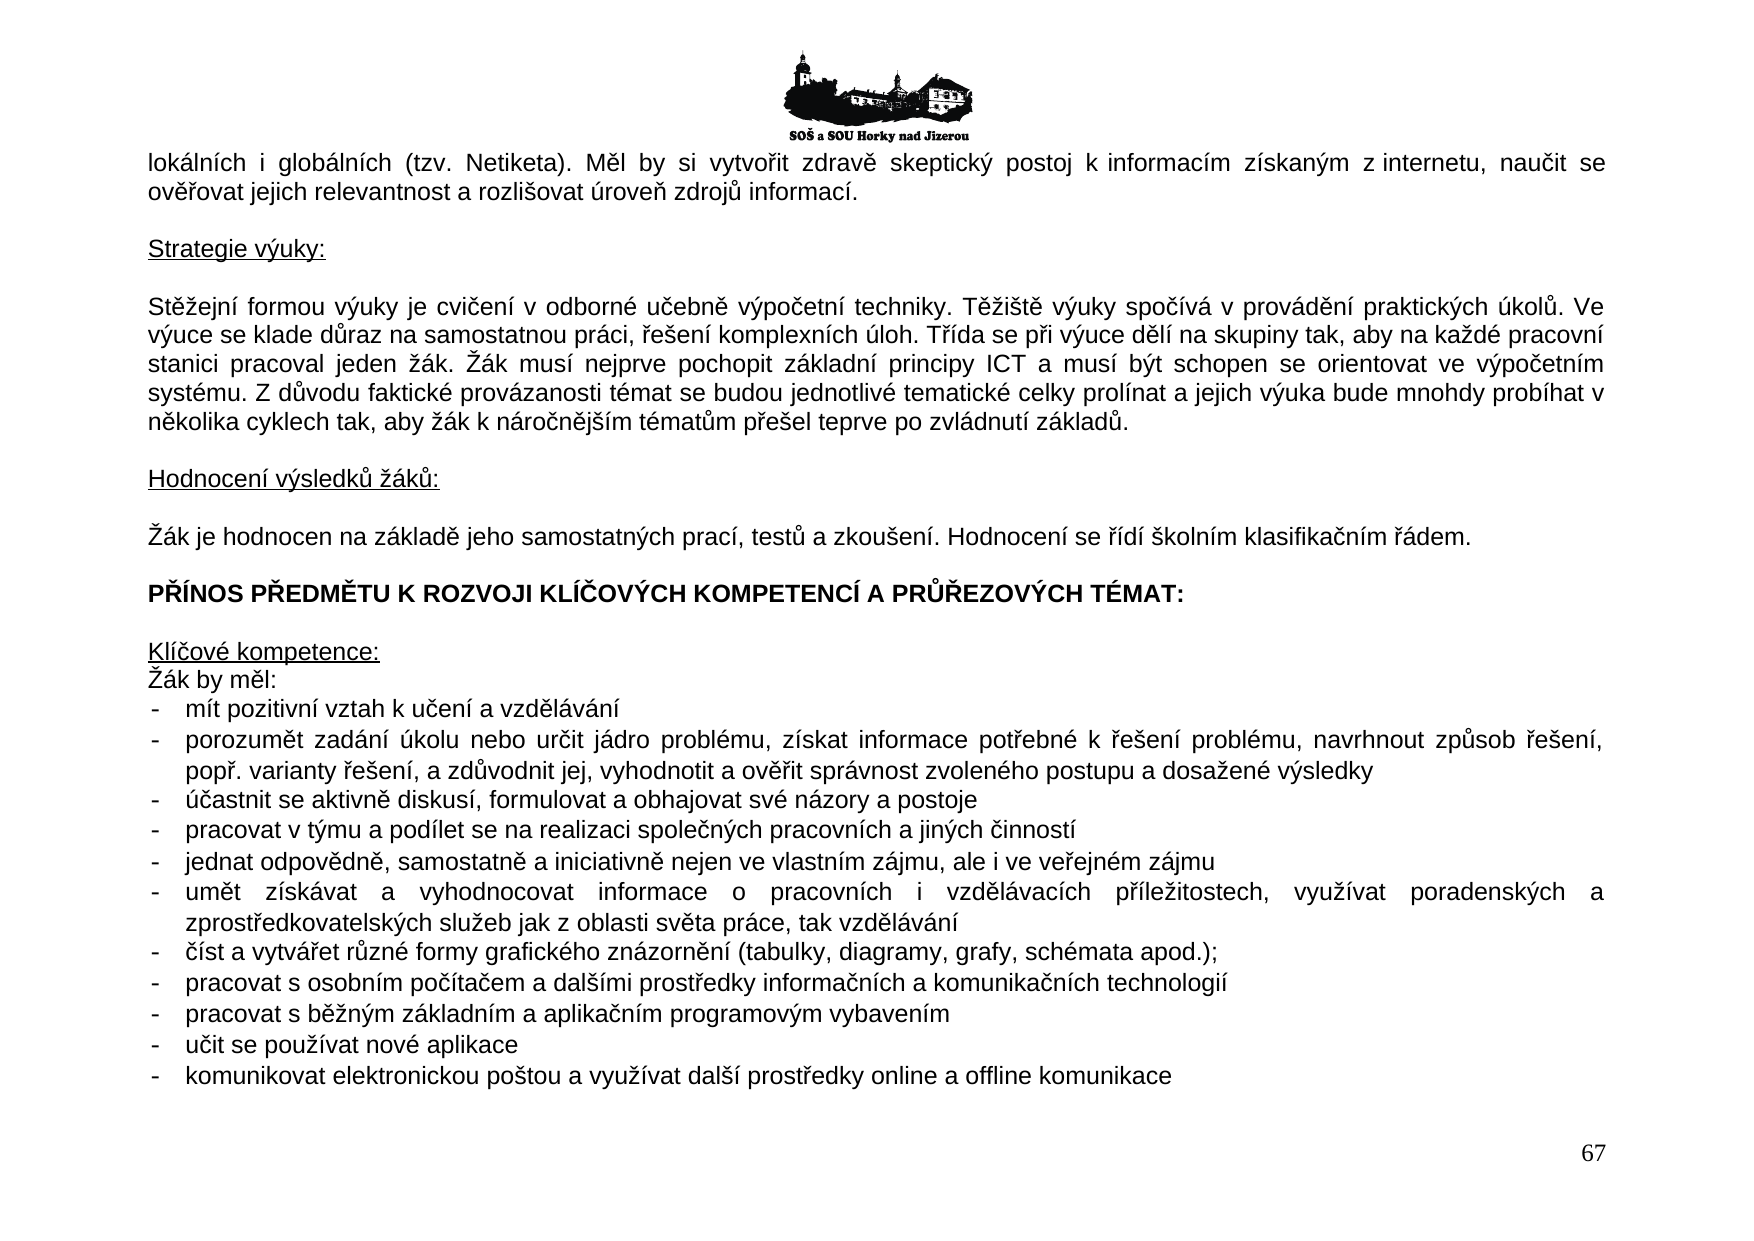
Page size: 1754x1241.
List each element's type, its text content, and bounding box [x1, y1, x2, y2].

text Žák by měl: [148, 665, 1606, 694]
text PŘÍNOS PŘEDMĚTU K ROZVOJI KLÍČOVÝCH KOMPETENCÍ A PRŮŘEZOVÝCH TÉMAT: [148, 579, 1606, 608]
text Žák je hodnocen na základě jeho samostatných prací, testů a zkoušení. Hodnocení se řídí školním klasifikačním řádem. [148, 521, 1606, 550]
list učit se používat nové aplikace [148, 1030, 1606, 1061]
text Strategie výuky: [148, 234, 1606, 263]
list porozumět zadání úkolu nebo určit jádro problému, získat informace potřebné k řešení problému, navrhnout způsob řešení, popř. varianty řešení, a zdůvodnit jej, vyhodnotit a ověřit správnost zvoleného postupu a dosažené výsledky [148, 725, 1606, 784]
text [148, 148, 1606, 205]
list účastnit se aktivně diskusí, formulovat a obhajovat své názory a postoje [148, 784, 1606, 816]
list komunikovat elektronickou poštou a využívat další prostředky online a offline komunikace [148, 1061, 1606, 1092]
list umět získávat a vyhodnocovat informace o pracovních i vzdělávacích příležitostech, využívat poradenských a zprostředkovatelských služeb jak z oblasti světa práce, tak vzdělávání [148, 877, 1606, 937]
list pracovat s osobním počítačem a dalšími prostředky informačních a komunikačních technologií [148, 968, 1606, 999]
list číst a vytvářet různé formy grafického znázornění (tabulky, diagramy, grafy, schémata apod.); [148, 937, 1606, 968]
list pracovat v týmu a podílet se na realizaci společných pracovních a jiných činností [148, 816, 1606, 846]
text Hodnocení výsledků žáků: [148, 464, 1606, 493]
list pracovat s běžným základním a aplikačním programovým vybavením [148, 999, 1606, 1030]
text Stěžejní formou výuky je cvičení v odborné učebně výpočetní techniky. Těžiště výuky spočívá v provádění praktických úkolů. Ve výuce se klade důraz na samostatnou práci, řešení komplexních úloh. Třída se při výuce dělí na skupiny tak, aby na každé pracovní stanici pracoval jeden žák. Žák musí nejprve pochopit základní principy ICT a musí být schopen se orientovat ve výpočetním systému. Z důvodu faktické provázanosti témat se budou jednotlivé tematické celky prolínat a jejich výuka bude mnohdy probíhat v několika cyklech tak, aby žák k náročnějším tématům přešel teprve po zvládnutí základů. [148, 291, 1606, 435]
list mít pozitivní vztah k učení a vzdělávání [148, 694, 1606, 725]
list jednat odpovědně, samostatně a iniciativně nejen ve vlastním zájmu, ale i ve veřejném zájmu [148, 846, 1606, 877]
text Klíčové kompetence: [148, 636, 1606, 665]
